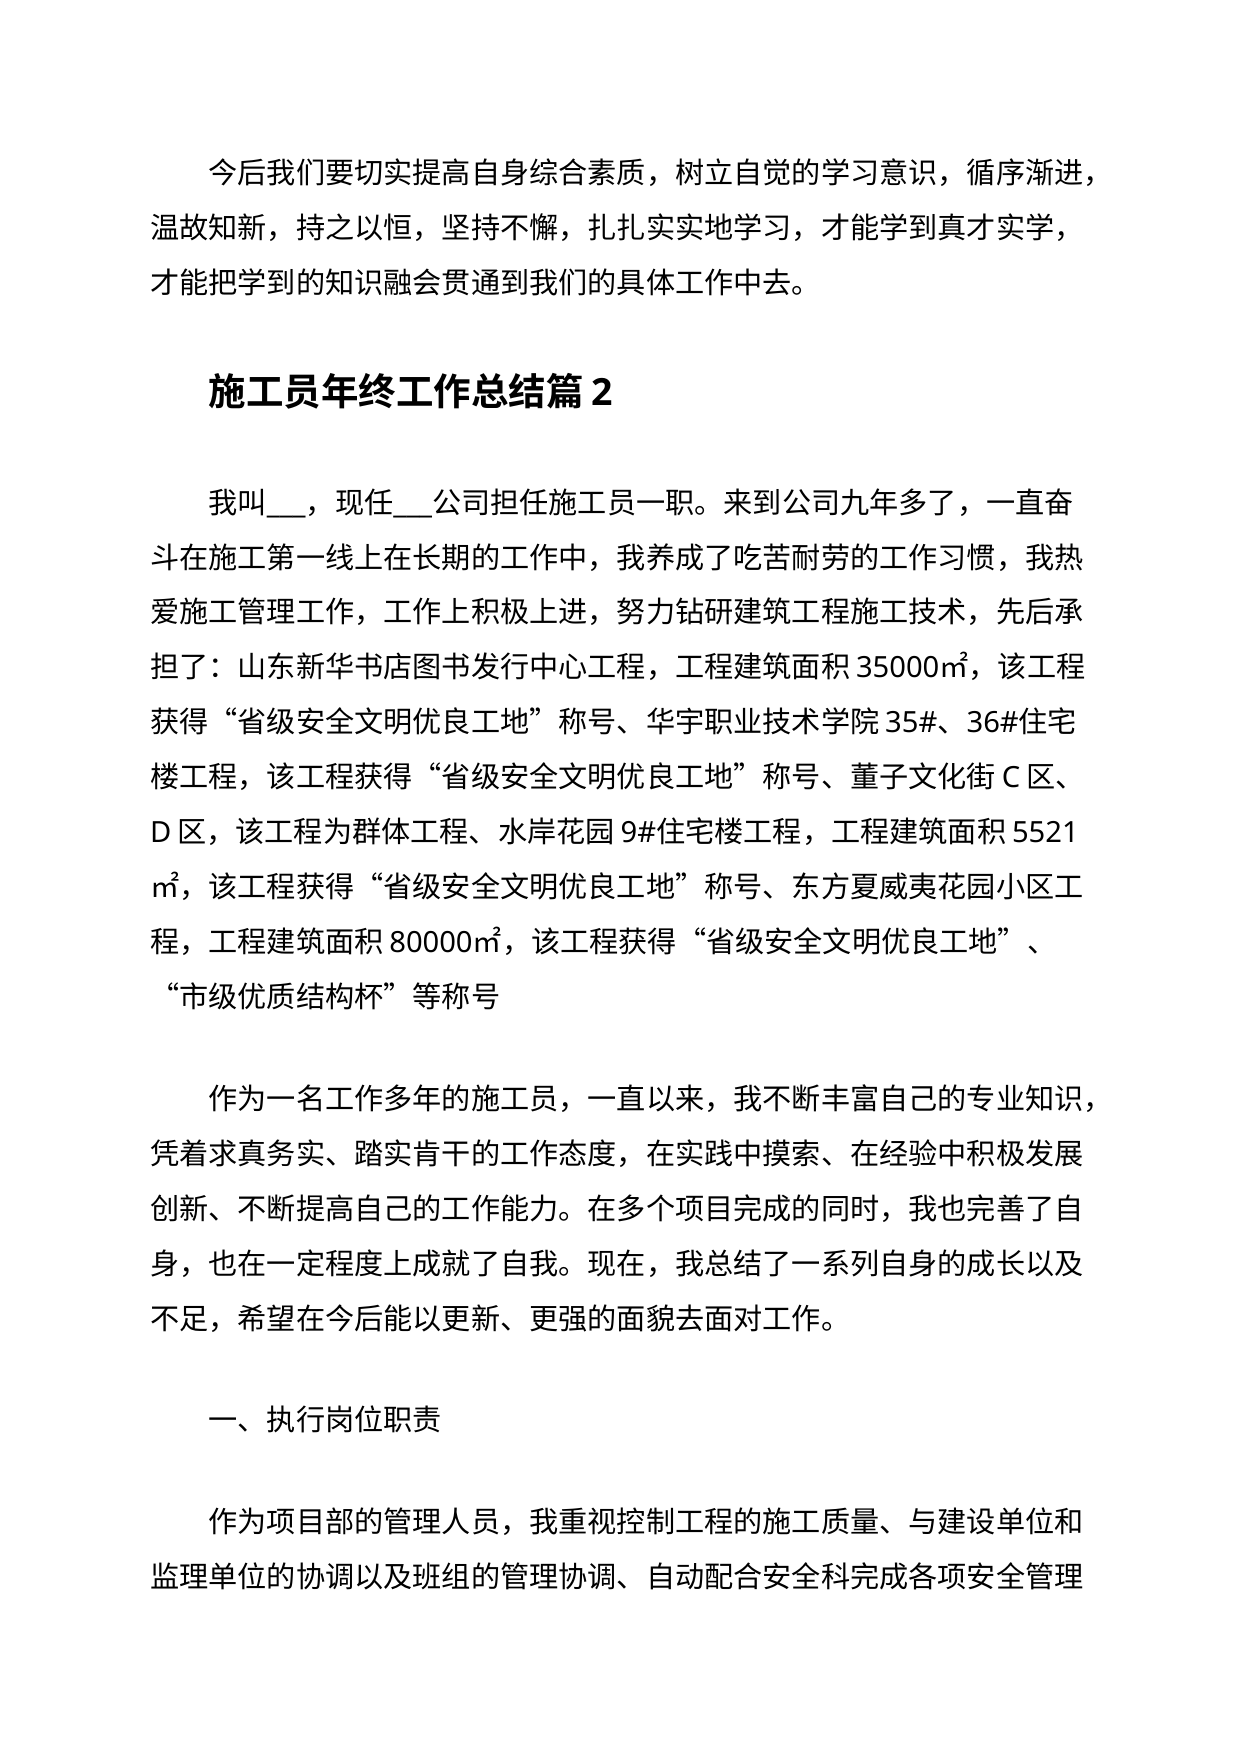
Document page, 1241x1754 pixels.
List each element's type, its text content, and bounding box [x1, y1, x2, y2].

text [150, 1499, 1090, 1596]
text 今后我们要切实提高自身综合素质，树立自觉的学习意识，循序渐进，温故知新，持之以恒，坚持不懈，扎扎实实地学习，才能学到真才实学，才能把学到的知识融会贯通到我们的具体工作中去。 [150, 150, 1090, 302]
text 作为一名工作多年的施工员，一直以来，我不断丰富自己的专业知识，凭着求真务实、踏实肯干的工作态度，在实践中摸索、在经验中积极发展创新、不断提高自己的工作能力。在多个项目完成的同时，我也完善了自身，也在一定程度上成就了自我。现在，我总结了一系列自身的成长以及不足，希望在今后能以更新、更强的面貌去面对工作。 [150, 1076, 1090, 1337]
text 我叫___，现任___公司担任施工员一职。来到公司九年多了，一直奋斗在施工第一线上在长期的工作中，我养成了吃苦耐劳的工作习惯，我热爱施工管理工作，工作上积极上进，努力钻研建筑工程施工技术，先后承担了：山东新华书店图书发行中心工程，工程建筑面积35000㎡，该工程获得“省级安全文明优良工地”称号、华宇职业技术学院35#、36#住宅楼工程，该工程获得“省级安全文明优良工地”称号、董子文化街C区、D区，该工程为群体工程、水岸花园9#住宅楼工程，工程建筑面积5521㎡，该工程获得“省级安全文明优良工地”称号、东方夏威夷花园小区工程，工程建筑面积80000㎡，该工程获得“省级安全文明优良工地”、“市级优质结构杯”等称号 [150, 479, 1090, 1016]
text 施工员年终工作总结篇2 [150, 362, 1090, 416]
text 一、执行岗位职责 [150, 1397, 1090, 1439]
